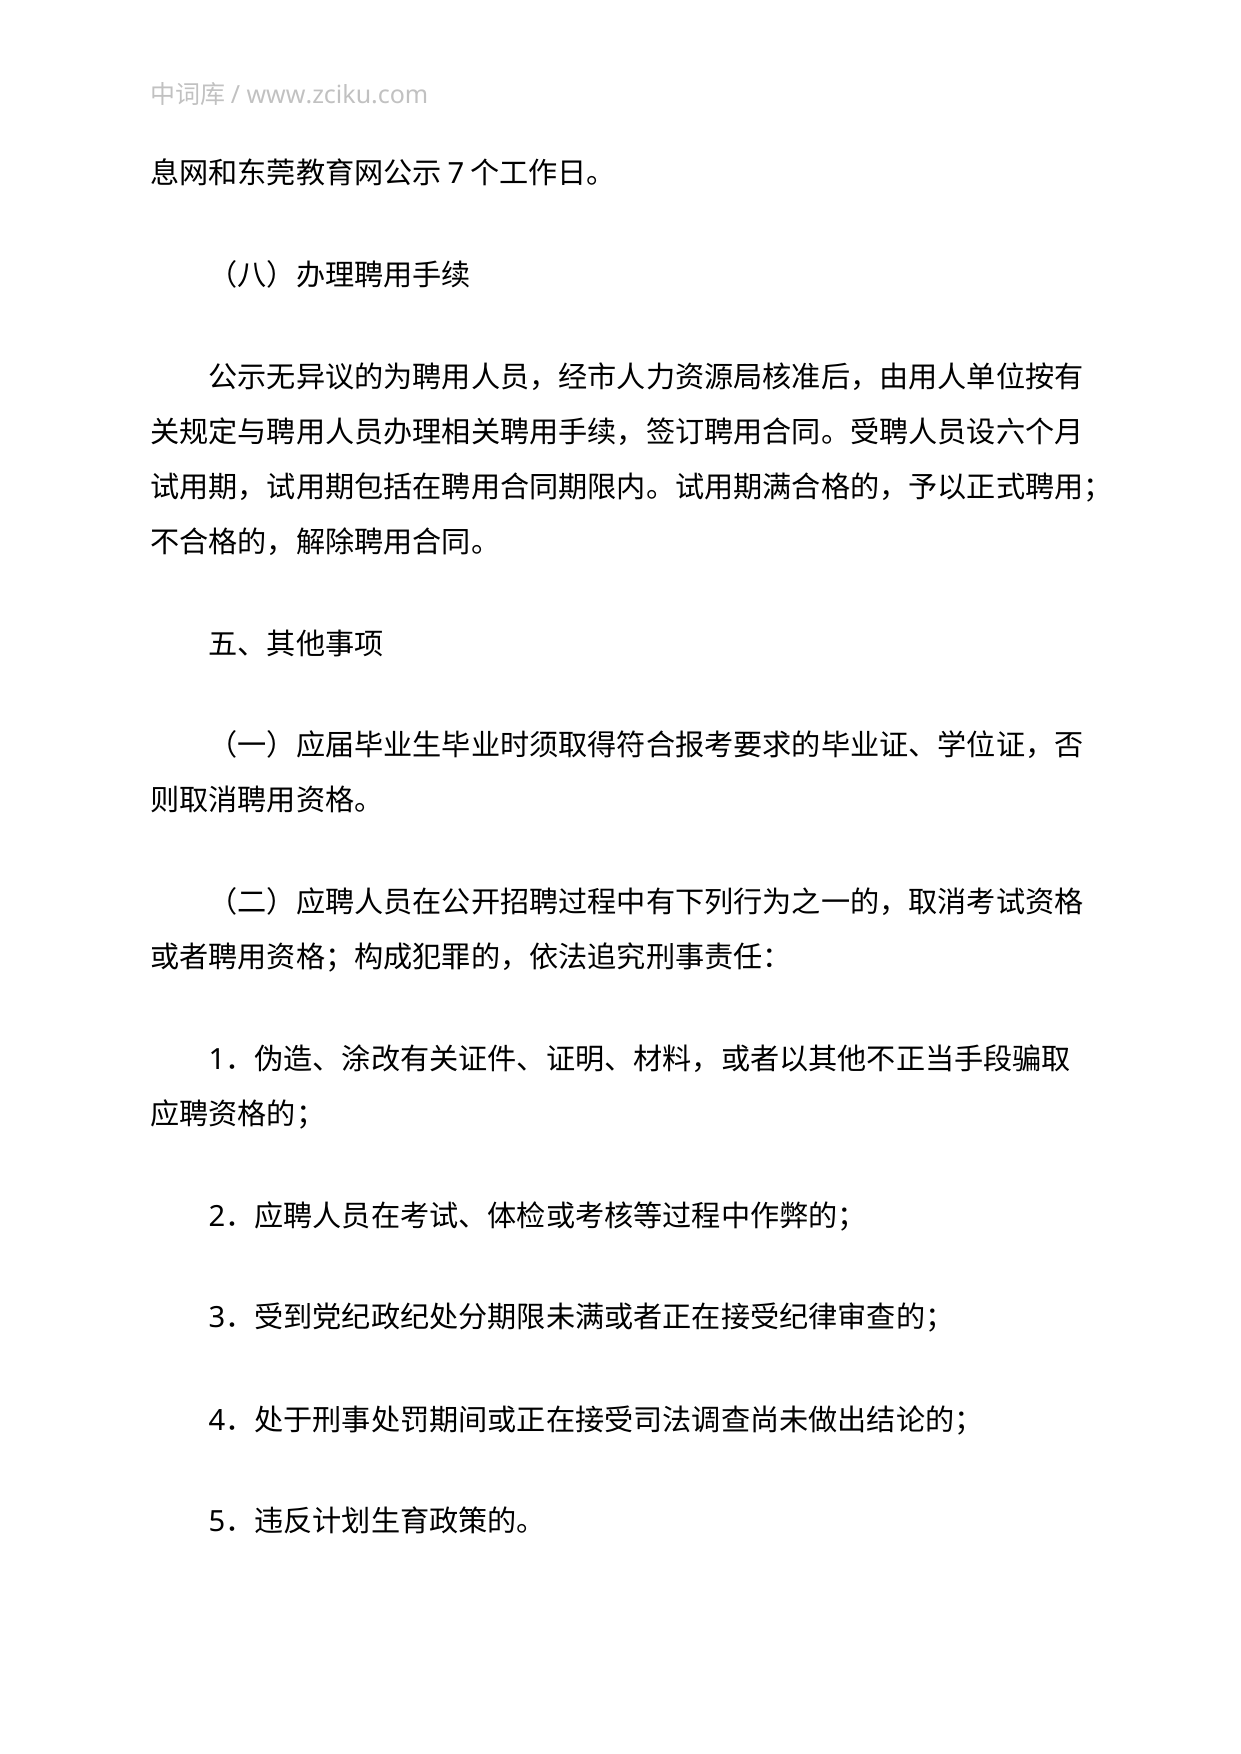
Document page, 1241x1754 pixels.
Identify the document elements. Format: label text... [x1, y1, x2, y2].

text 4．处于刑事处罚期间或正在接受司法调查尚未做出结论的； [150, 1396, 1090, 1438]
text 3．受到党纪政纪处分期限未满或者正在接受纪律审查的； [150, 1294, 1090, 1336]
text 1．伪造、涂改有关证件、证明、材料，或者以其他不正当手段骗取应聘资格的； [150, 1035, 1090, 1133]
text （一）应届毕业生毕业时须取得符合报考要求的毕业证、学位证，否则取消聘用资格。 [150, 722, 1090, 819]
text 公示无异议的为聘用人员，经市人力资源局核准后，由用人单位按有关规定与聘用人员办理相关聘用手续，签订聘用合同。受聘人员设六个月试用期，试用期包括在聘用合同期限内。试用期满合格的，予以正式聘用；不合格的，解除聘用合同。 [150, 354, 1090, 561]
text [150, 150, 1090, 192]
text （八）办理聘用手续 [150, 252, 1090, 294]
text （二）应聘人员在公开招聘过程中有下列行为之一的，取消考试资格或者聘用资格；构成犯罪的，依法追究刑事责任： [150, 879, 1090, 976]
text 2．应聘人员在考试、体检或考核等过程中作弊的； [150, 1192, 1090, 1234]
text 5．违反计划生育政策的。 [150, 1498, 1090, 1540]
text 五、其他事项 [150, 620, 1090, 662]
